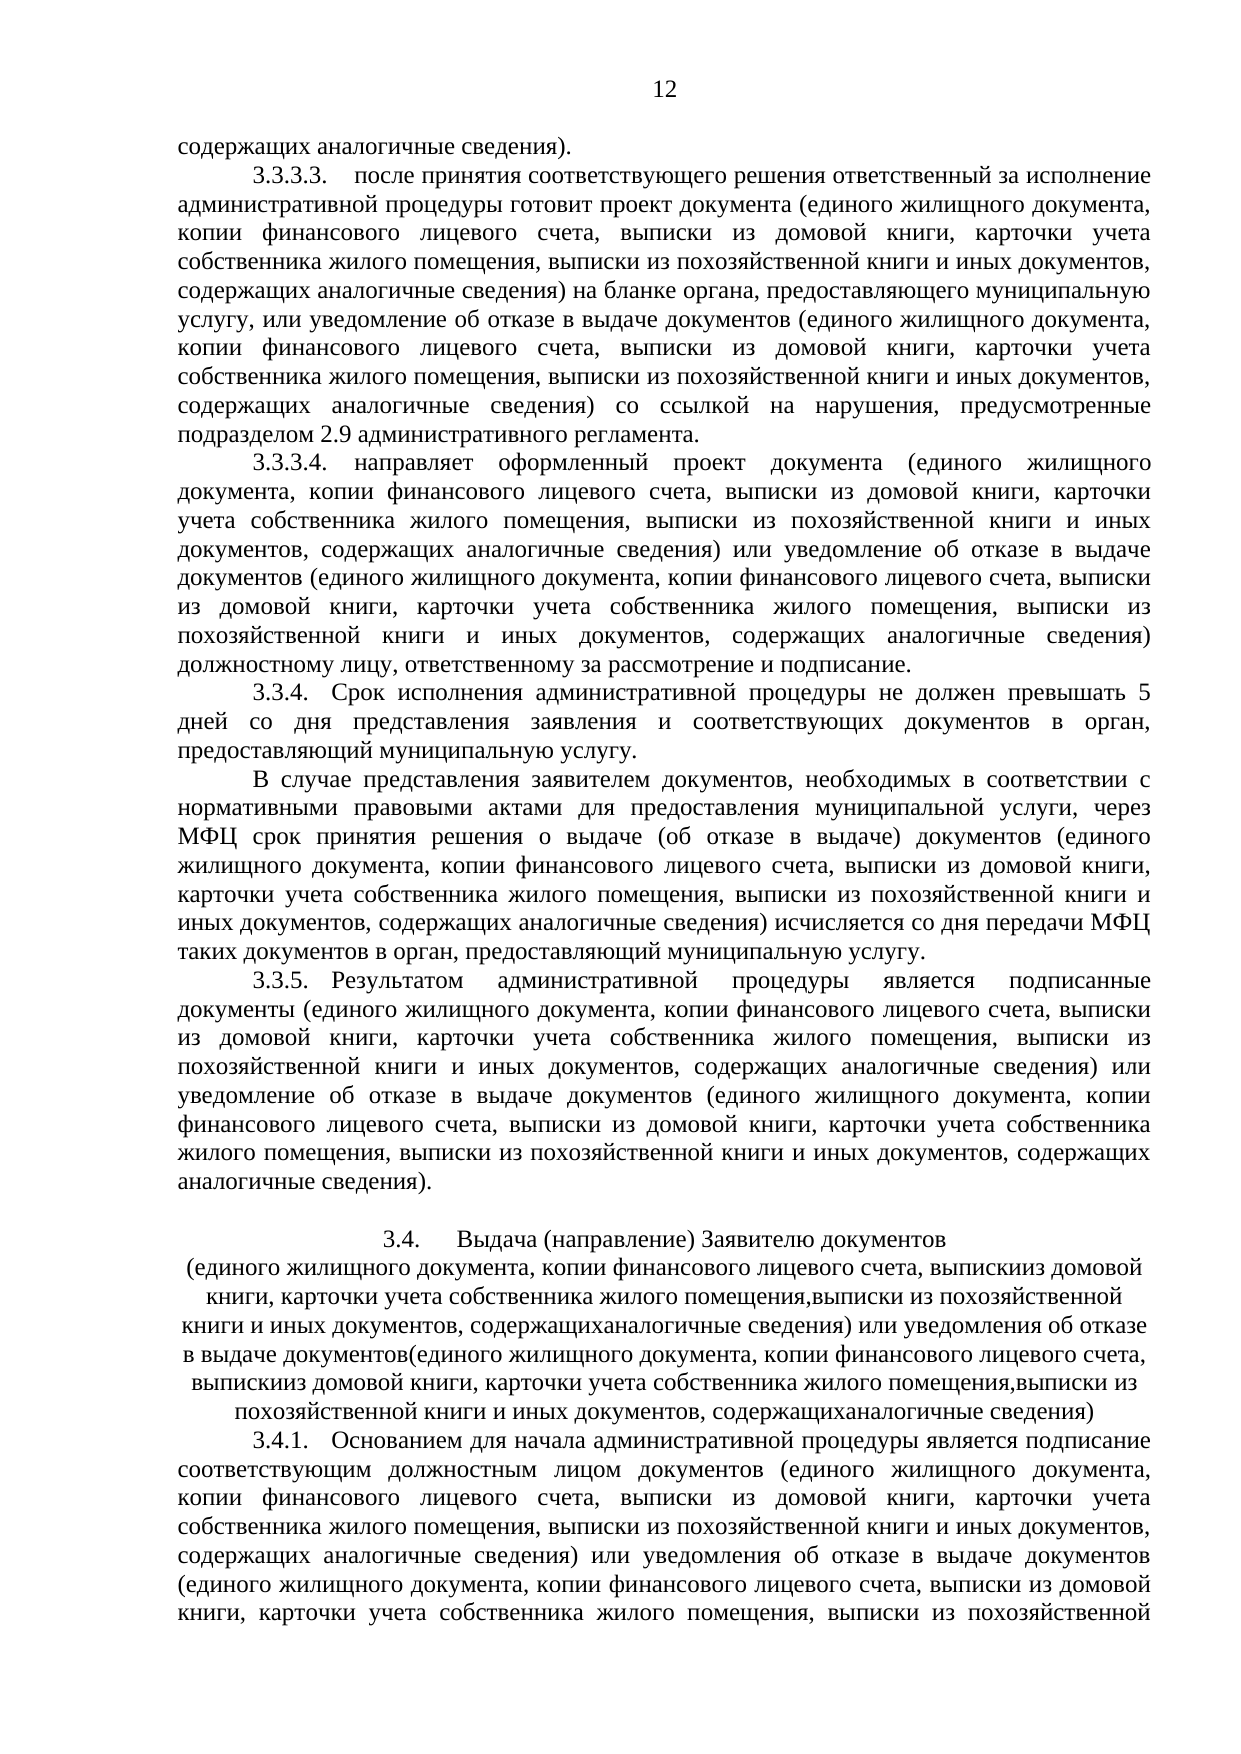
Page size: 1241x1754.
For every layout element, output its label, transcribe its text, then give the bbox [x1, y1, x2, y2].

text В случае представления заявителем документов, необходимых в соответствии с нормативными правовыми актами для предоставления муниципальной услуги, через МФЦ срок принятия решения о выдаче (об отказе в выдаче) документов (единого жилищного документа, копии финансового лицевого счета, выписки из домовой книги, карточки учета собственника жилого помещения, выписки из похозяйственной книги и иных документов, содержащих аналогичные сведения) исчисляется со дня передачи МФЦ таких документов в орган, предоставляющий муниципальную услугу. [177, 764, 1152, 965]
list Выдача (направление) Заявителю документов (единого жилищного документа, копии финансового лицевого счета, выпискииз домовой книги, карточки учета собственника жилого помещения,выписки из похозяйственной книги и иных документов, содержащиханалогичные сведения) или уведомления об отказе в выдаче документов(единого жилищного документа, копии финансового лицевого счета, выпискииз домовой книги, карточки учета собственника жилого помещения,выписки из похозяйственной книги и иных документов, содержащиханалогичные сведения) [177, 1224, 1152, 1425]
list направляет оформленный проект документа (единого жилищного документа, копии финансового лицевого счета, выписки из домовой книги, карточки учета собственника жилого помещения, выписки из похозяйственной книги и иных документов, содержащих аналогичные сведения) или уведомление об отказе в выдаче документов (единого жилищного документа, копии финансового лицевого счета, выписки из домовой книги, карточки учета собственника жилого помещения, выписки из похозяйственной книги и иных документов, содержащих аналогичные сведения) должностному лицу, ответственному за рассмотрение и подписание. [177, 447, 1152, 677]
list Срок исполнения административной процедуры не должен превышать 5 дней со дня представления заявления и соответствующих документов в орган, предоставляющий муниципальную услугу. [177, 677, 1152, 764]
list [177, 1425, 1152, 1626]
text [177, 131, 1152, 160]
list Результатом административной процедуры является подписанные документы (единого жилищного документа, копии финансового лицевого счета, выписки из домовой книги, карточки учета собственника жилого помещения, выписки из похозяйственной книги и иных документов, содержащих аналогичные сведения) или уведомление об отказе в выдаче документов (единого жилищного документа, копии финансового лицевого счета, выписки из домовой книги, карточки учета собственника жилого помещения, выписки из похозяйственной книги и иных документов, содержащих аналогичные сведения). [177, 965, 1152, 1195]
list после принятия соответствующего решения ответственный за исполнение административной процедуры готовит проект документа (единого жилищного документа, копии финансового лицевого счета, выписки из домовой книги, карточки учета собственника жилого помещения, выписки из похозяйственной книги и иных документов, содержащих аналогичные сведения) на бланке органа, предоставляющего муниципальную услугу, или уведомление об отказе в выдаче документов (единого жилищного документа, копии финансового лицевого счета, выписки из домовой книги, карточки учета собственника жилого помещения, выписки из похозяйственной книги и иных документов, содержащих аналогичные сведения) со ссылкой на нарушения, предусмотренные подразделом 2.9 административного регламента. [177, 160, 1152, 447]
